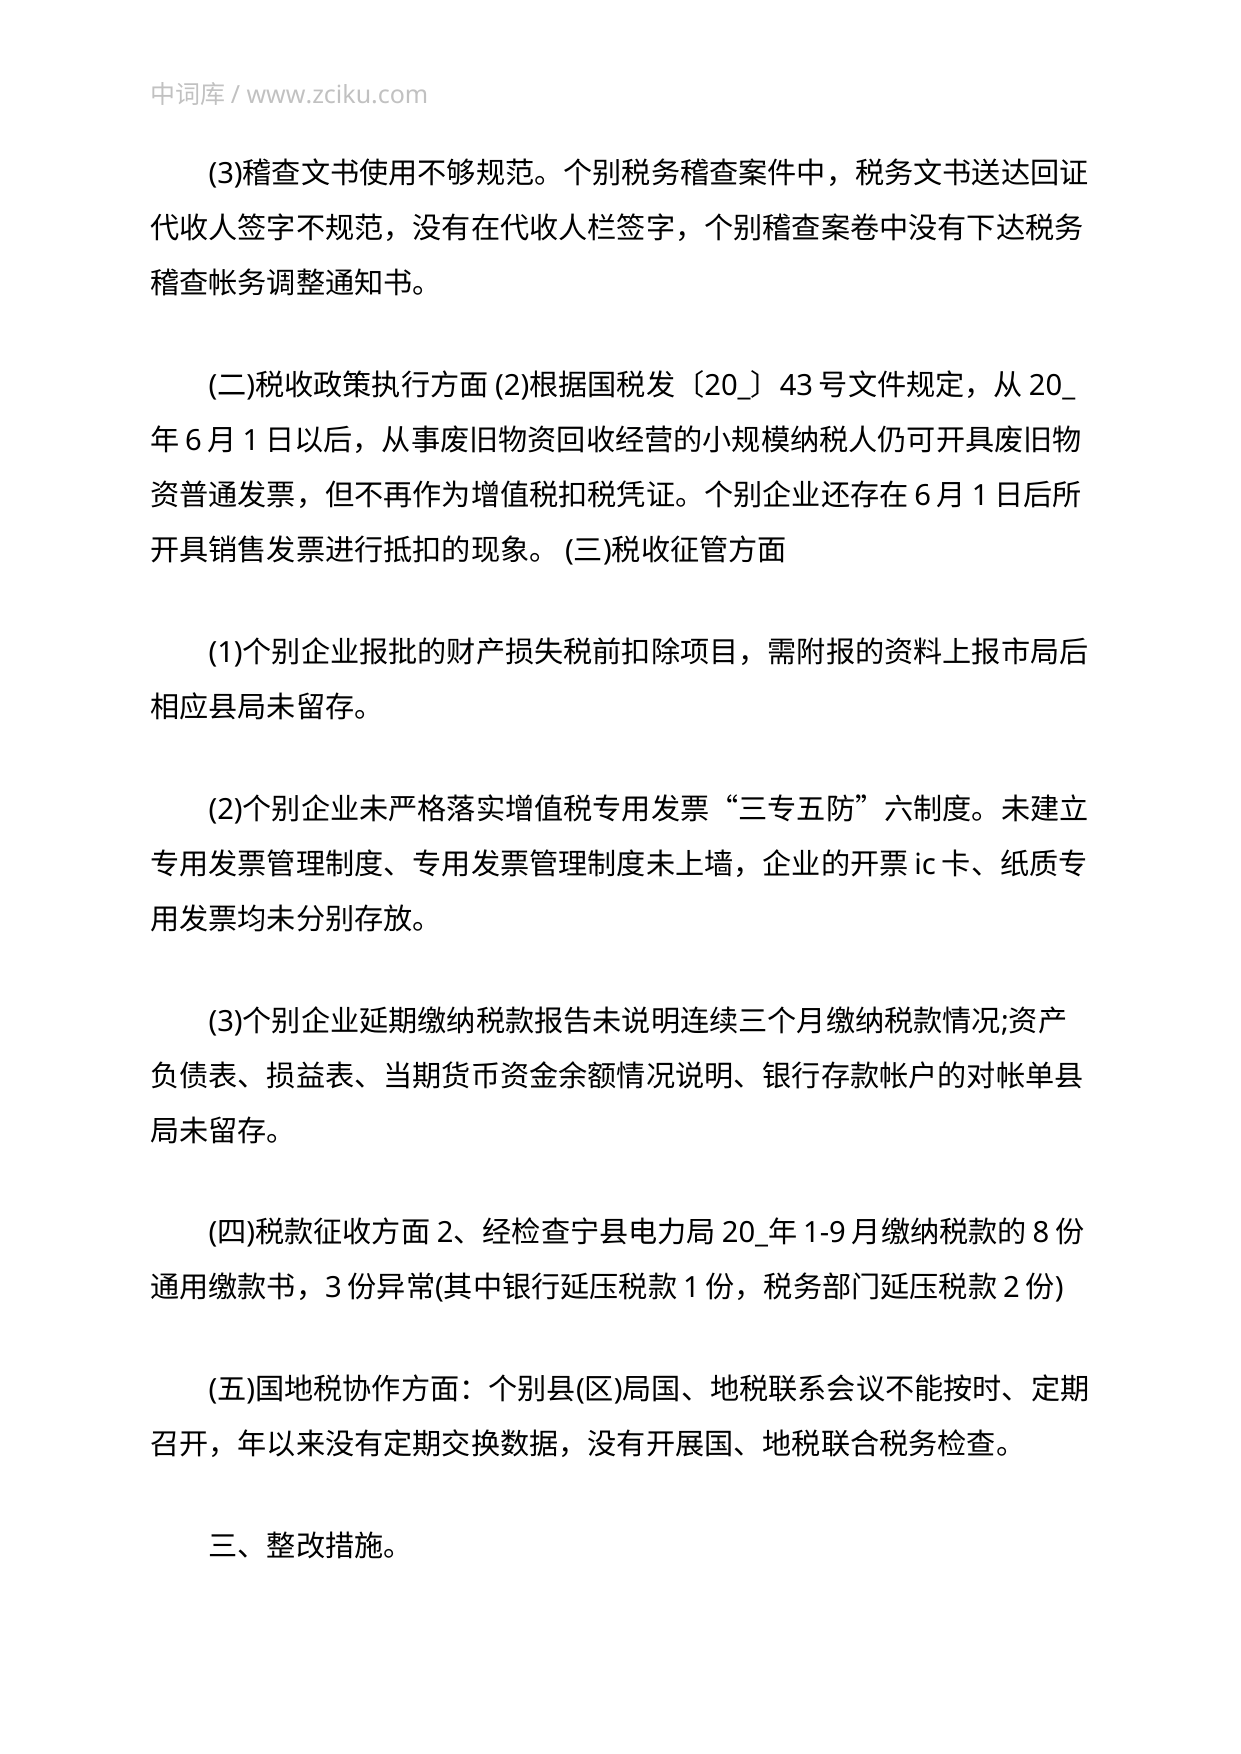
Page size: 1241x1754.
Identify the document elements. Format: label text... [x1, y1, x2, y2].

text (1)个别企业报批的财产损失税前扣除项目，需附报的资料上报市局后相应县局未留存。 [150, 629, 1090, 726]
text (3)稽查文书使用不够规范。个别税务稽查案件中，税务文书送达回证代收人签字不规范，没有在代收人栏签字，个别稽查案卷中没有下达税务稽查帐务调整通知书。 [150, 150, 1090, 302]
text (2)个别企业未严格落实增值税专用发票“三专五防”六制度。未建立专用发票管理制度、专用发票管理制度未上墙，企业的开票ic卡、纸质专用发票均未分别存放。 [150, 785, 1090, 938]
text 三、整改措施。 [150, 1523, 1090, 1565]
text (四)税款征收方面 2、经检查宁县电力局20_年1-9月缴纳税款的8份通用缴款书，3份异常(其中银行延压税款1份，税务部门延压税款2份) [150, 1209, 1090, 1306]
text (五)国地税协作方面：个别县(区)局国、地税联系会议不能按时、定期召开，年以来没有定期交换数据，没有开展国、地税联合税务检查。 [150, 1366, 1090, 1463]
text (3)个别企业延期缴纳税款报告未说明连续三个月缴纳税款情况;资产负债表、损益表、当期货币资金余额情况说明、银行存款帐户的对帐单县局未留存。 [150, 997, 1090, 1149]
text (二)税收政策执行方面 (2)根据国税发〔20_〕43号文件规定，从20_年6月1日以后，从事废旧物资回收经营的小规模纳税人仍可开具废旧物资普通发票，但不再作为增值税扣税凭证。个别企业还存在6月1日后所开具销售发票进行抵扣的现象。 (三)税收征管方面 [150, 362, 1090, 569]
